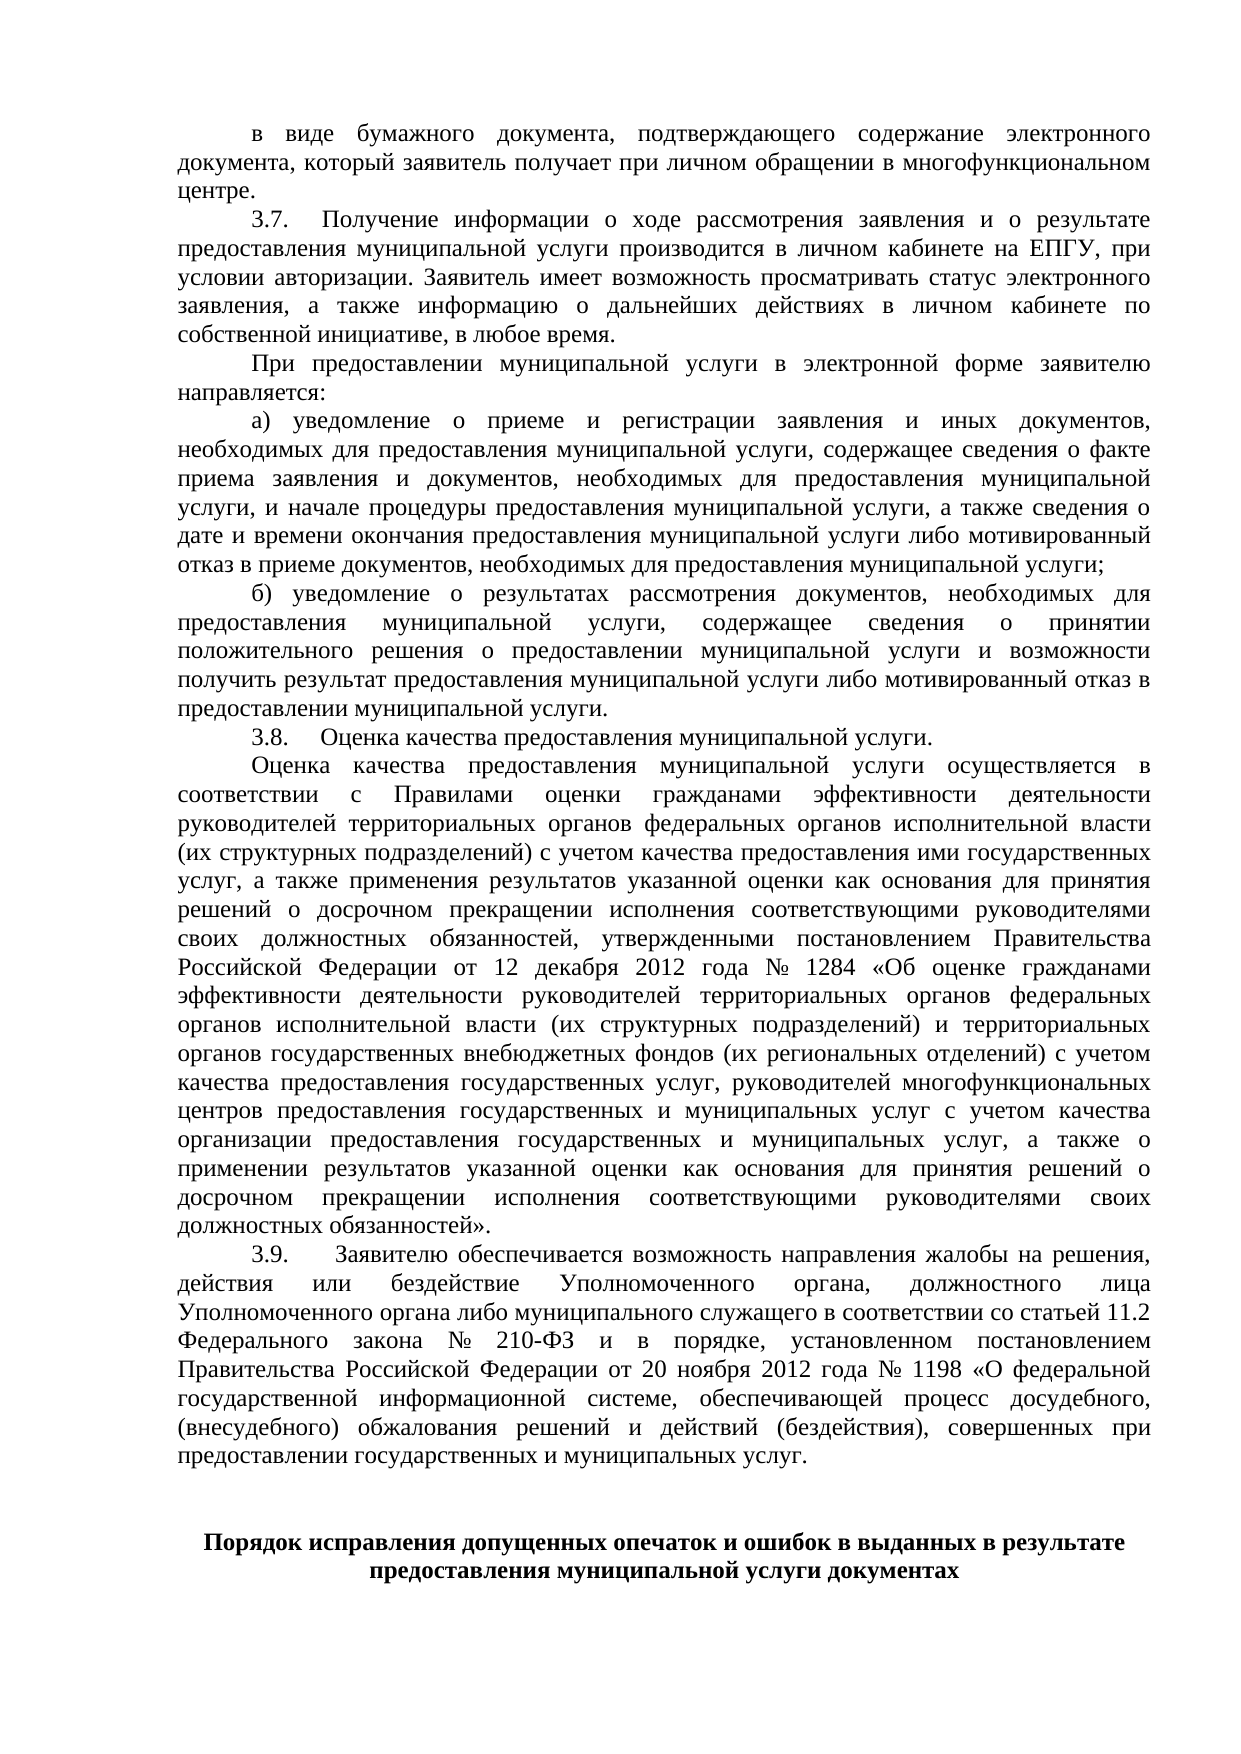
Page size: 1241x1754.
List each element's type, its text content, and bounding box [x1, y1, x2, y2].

subtitle Порядок исправления допущенных опечаток и ошибок в выданных в результате предоставления муниципальной услуги документах [177, 1527, 1152, 1584]
list Оценка качества предоставления муниципальной услуги. [177, 722, 1152, 751]
text а) уведомление о приеме и регистрации заявления и иных документов, необходимых для предоставления муниципальной услуги, содержащее сведения о факте приема заявления и документов, необходимых для предоставления муниципальной услуги, и начале процедуры предоставления муниципальной услуги, а также сведения о дате и времени окончания предоставления муниципальной услуги либо мотивированный отказ в приеме документов, необходимых для предоставления муниципальной услуги; [177, 406, 1152, 578]
text в виде бумажного документа, подтверждающего содержание электронного документа, который заявитель получает при личном обращении в многофункциональном центре. [177, 118, 1152, 204]
text Оценка качества предоставления муниципальной услуги осуществляется в соответствии с Правилами оценки гражданами эффективности деятельности руководителей территориальных органов федеральных органов исполнительной власти (их структурных подразделений) с учетом качества предоставления ими государственных услуг, а также применения результатов указанной оценки как основания для принятия решений о досрочном прекращении исполнения соответствующими руководителями своих должностных обязанностей, утвержденными постановлением Правительства Российской Федерации от 12 декабря 2012 года № 1284 «Об оценке гражданами эффективности деятельности руководителей территориальных органов федеральных органов исполнительной власти (их структурных подразделений) и территориальных органов государственных внебюджетных фондов (их региональных отделений) с учетом качества предоставления государственных услуг, руководителей многофункциональных центров предоставления государственных и муниципальных услуг с учетом качества организации предоставления государственных и муниципальных услуг, а также о применении результатов указанной оценки как основания для принятия решений о досрочном прекращении исполнения соответствующими руководителями своих должностных обязанностей». [177, 751, 1152, 1239]
text При предоставлении муниципальной услуги в электронной форме заявителю направляется: [177, 348, 1152, 406]
list Заявителю обеспечивается возможность направления жалобы на решения, действия или бездействие Уполномоченного органа, должностного лица Уполномоченного органа либо муниципального служащего в соответствии со статьей 11.2 Федерального закона № 210-ФЗ и в порядке, установленном постановлением Правительства Российской Федерации от 20 ноября 2012 года № 1198 «О федеральной государственной информационной системе, обеспечивающей процесс досудебного, (внесудебного) обжалования решений и действий (бездействия), совершенных при предоставлении государственных и муниципальных услуг. [177, 1239, 1152, 1469]
text б) уведомление о результатах рассмотрения документов, необходимых для предоставления муниципальной услуги, содержащее сведения о принятии положительного решения о предоставлении муниципальной услуги и возможности получить результат предоставления муниципальной услуги либо мотивированный отказ в предоставлении муниципальной услуги. [177, 578, 1152, 722]
list Получение информации о ходе рассмотрения заявления и о результате предоставления муниципальной услуги производится в личном кабинете на ЕПГУ, при условии авторизации. Заявитель имеет возможность просматривать статус электронного заявления, а также информацию о дальнейших действиях в личном кабинете по собственной инициативе, в любое время. [177, 204, 1152, 348]
